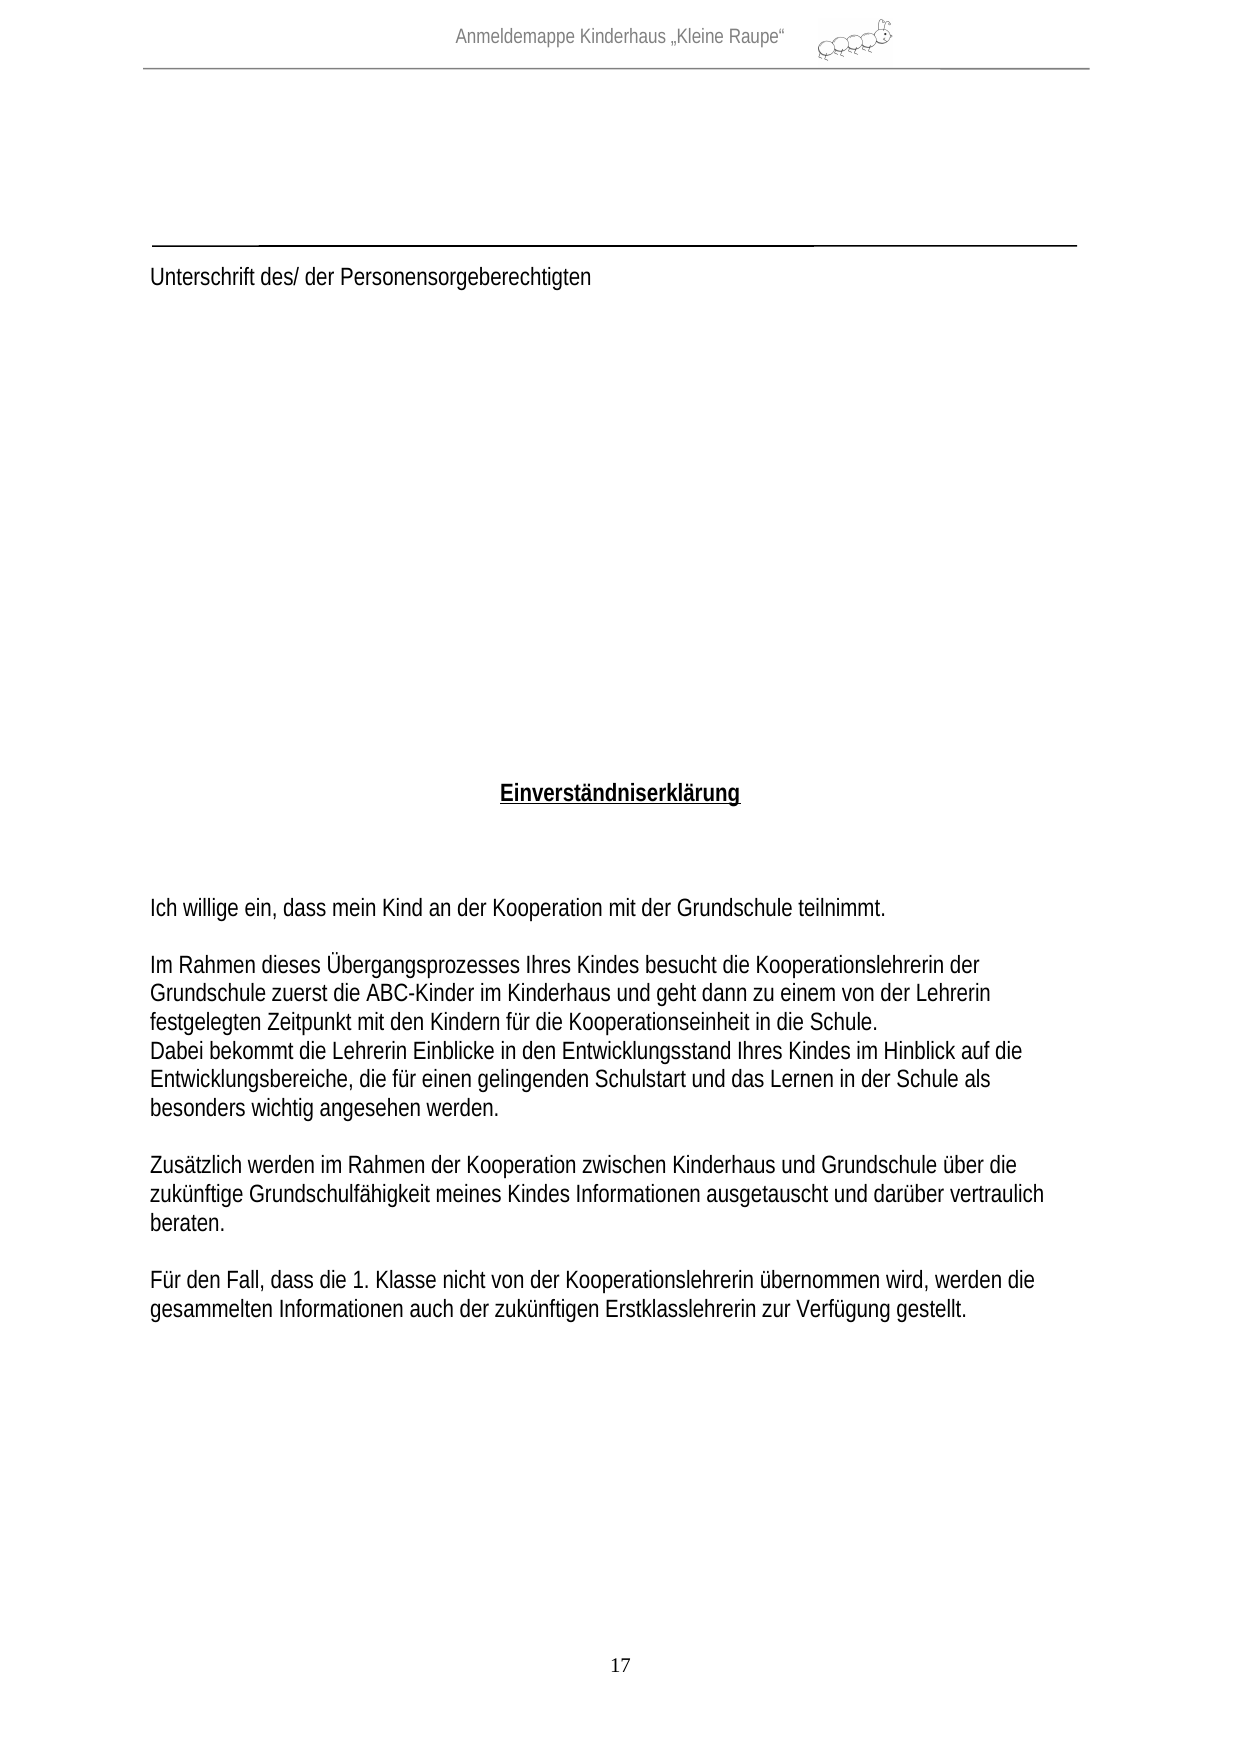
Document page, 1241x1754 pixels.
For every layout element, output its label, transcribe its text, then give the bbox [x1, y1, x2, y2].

picture [817, 18, 893, 67]
text Dabei bekommt die Lehrerin Einblicke in den Entwicklungsstand Ihres Kindes im Hinblick auf die Entwicklungsbereiche, die für einen gelingenden Schulstart und das Lernen in der Schule als besonders wichtig angesehen werden. [150, 1036, 1090, 1122]
text Unterschrift des/ der Personensorgeberechtigten [150, 262, 1090, 291]
text Ich willige ein, dass mein Kind an der Kooperation mit der Grundschule teilnimmt. [150, 892, 1090, 921]
text Zusätzlich werden im Rahmen der Kooperation zwischen Kinderhaus und Grundschule über die zukünftige Grundschulfähigkeit meines Kindes Informationen ausgetauscht und darüber vertraulich beraten. [150, 1150, 1090, 1236]
text Einverständniserklärung [150, 778, 1090, 807]
text Im Rahmen dieses Übergangsprozesses Ihres Kindes besucht die Kooperationslehrerin der Grundschule zuerst die ABC-Kinder im Kinderhaus und geht dann zu einem von der Lehrerin festgelegten Zeitpunkt mit den Kindern für die Kooperationseinheit in die Schule. [150, 950, 1090, 1036]
text Für den Fall, dass die 1. Klasse nicht von der Kooperationslehrerin übernommen wird, werden die gesammelten Informationen auch der zukünftigen Erstklasslehrerin zur Verfügung gestellt. [150, 1265, 1090, 1322]
